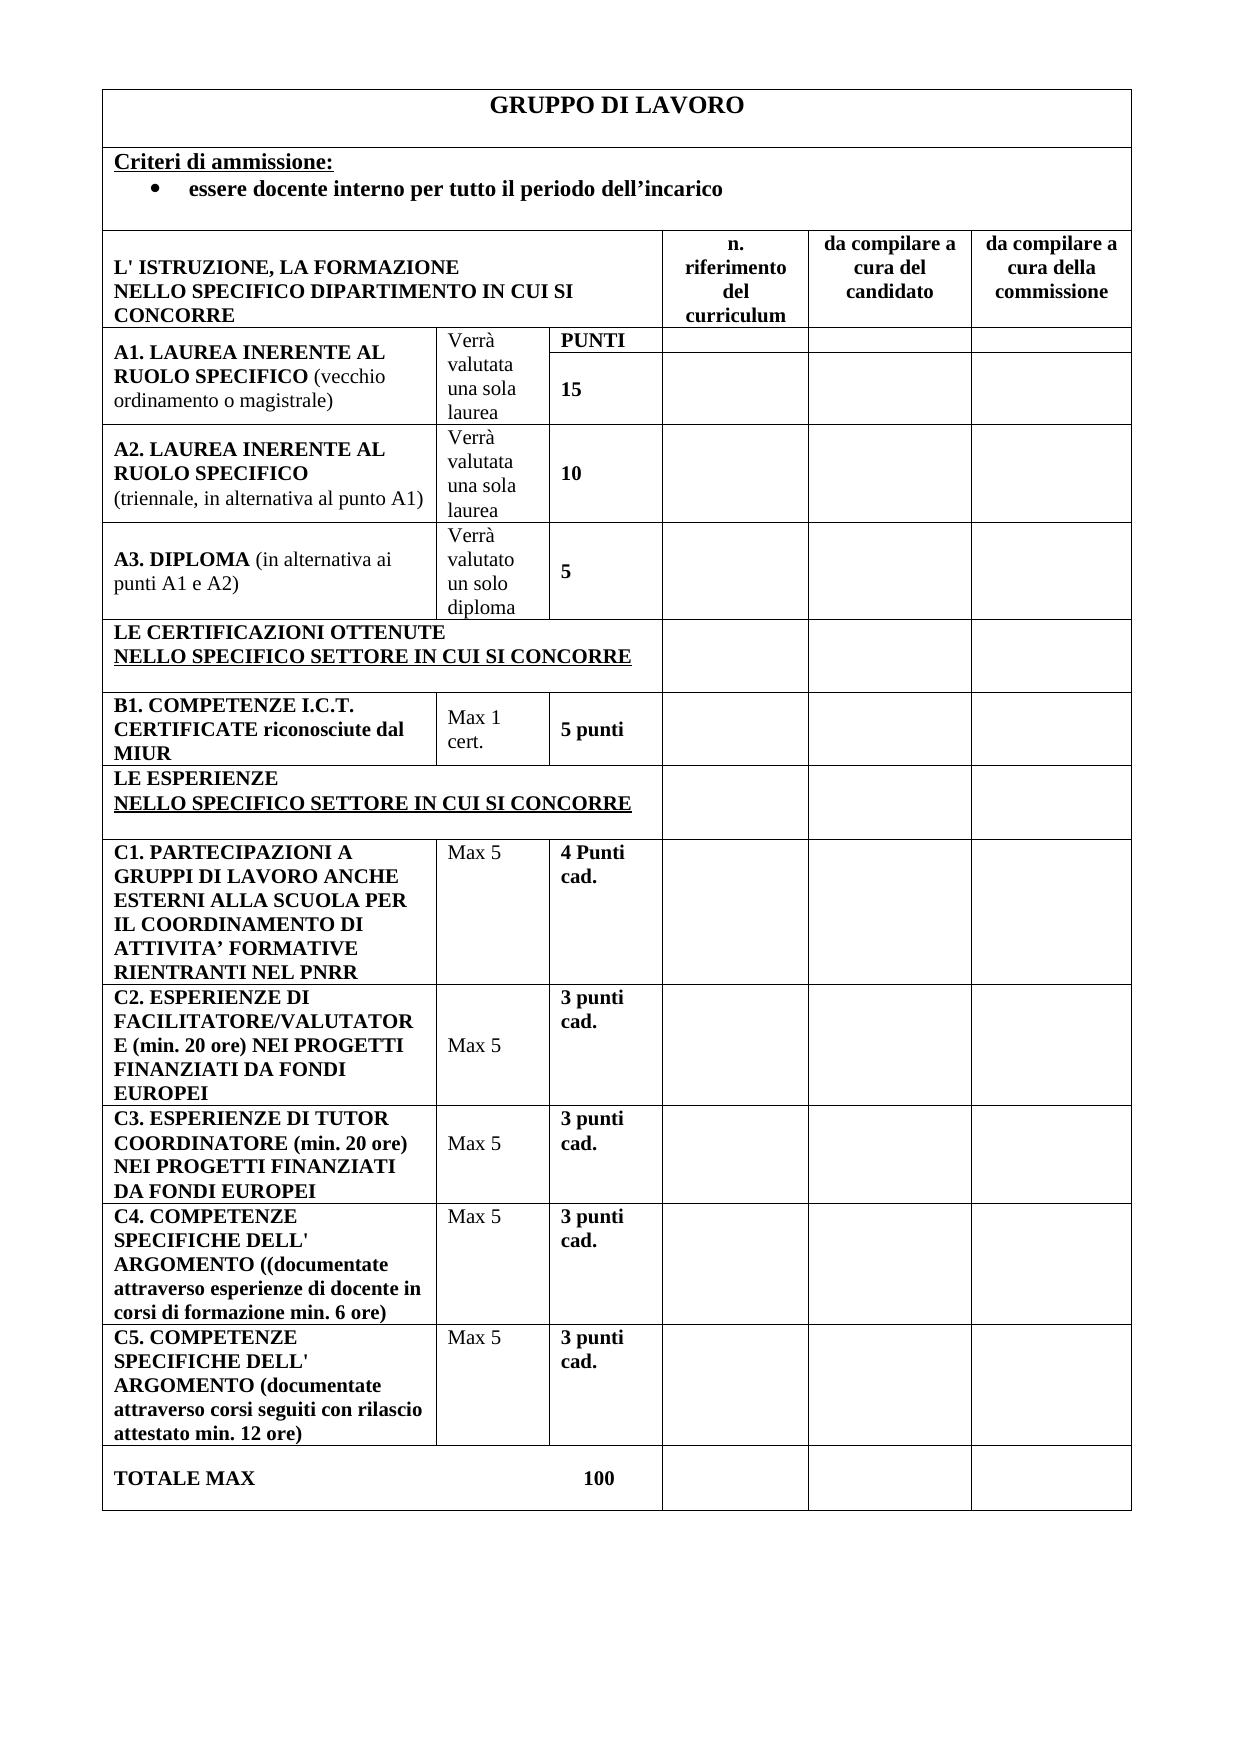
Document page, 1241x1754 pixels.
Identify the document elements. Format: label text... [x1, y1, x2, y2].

table_cell 10 [550, 425, 662, 522]
table_cell [663, 1446, 808, 1509]
table_cell [663, 1325, 808, 1445]
table_cell [809, 693, 971, 765]
table_cell Max 5 [437, 985, 549, 1105]
table_cell Max 1 cert. [437, 693, 549, 765]
table_cell Verrà valutata una sola laurea [437, 328, 549, 424]
table_cell Max 5 [437, 1204, 549, 1324]
table_cell [809, 425, 971, 522]
table_cell [809, 328, 971, 352]
table_cell Criteri di ammissione: essere docente interno per tutto il periodo dell’incarico [103, 148, 1131, 230]
table_cell [663, 353, 808, 424]
table_cell [972, 985, 1131, 1105]
table_cell C2. ESPERIENZE DI FACILITATORE/VALUTATORE (min. 20 ore) NEI PROGETTI FINANZIATI DA FONDI EUROPEI [103, 985, 436, 1105]
table_cell [663, 523, 808, 619]
table_cell [972, 425, 1131, 522]
table_cell [809, 766, 971, 838]
table_cell [972, 353, 1131, 424]
table_cell 15 [550, 353, 662, 424]
table_cell C4. COMPETENZE SPECIFICHE DELL' ARGOMENTO ((documentate attraverso esperienze di docente in corsi di formazione min. 6 ore) [103, 1204, 436, 1324]
table_cell [972, 1204, 1131, 1324]
table_cell da compilare a cura del candidato [809, 231, 971, 327]
table_cell [809, 523, 971, 619]
table_cell [809, 1325, 971, 1445]
table_cell LE ESPERIENZE NELLO SPECIFICO SETTORE IN CUI SI CONCORRE [103, 766, 662, 838]
table_cell Max 5 [437, 840, 549, 984]
table_cell C5. COMPETENZE SPECIFICHE DELL' ARGOMENTO (documentate attraverso corsi seguiti con rilascio attestato min. 12 ore) [103, 1325, 436, 1445]
table_cell [663, 620, 808, 692]
table_cell [972, 1446, 1131, 1509]
table_cell LE CERTIFICAZIONI OTTENUTE NELLO SPECIFICO SETTORE IN CUI SI CONCORRE [103, 620, 662, 692]
table_cell [663, 693, 808, 765]
table_cell A2. LAUREA INERENTE AL RUOLO SPECIFICO (triennale, in alternativa al punto A1) [103, 425, 436, 522]
table_cell 5 [550, 523, 662, 619]
table_cell Verrà valutato un solo diploma [437, 523, 549, 619]
table_cell [663, 840, 808, 984]
table_cell [663, 985, 808, 1105]
table_cell Max 5 [437, 1325, 549, 1445]
table_cell [809, 353, 971, 424]
table_cell [809, 620, 971, 692]
table_cell [972, 840, 1131, 984]
table_cell B1. COMPETENZE I.C.T. CERTIFICATE riconosciute dal MIUR [103, 693, 436, 765]
table_cell 5 punti [550, 693, 662, 765]
table_cell 3 punti cad. [550, 1204, 662, 1324]
table_cell [809, 1106, 971, 1203]
table_cell [809, 985, 971, 1105]
table_cell TOTALE MAX 100 [103, 1446, 662, 1509]
table_cell [972, 1325, 1131, 1445]
table_cell 4 Punti cad. [550, 840, 662, 984]
table_cell [663, 1204, 808, 1324]
table_cell [972, 620, 1131, 692]
table_cell da compilare a cura della commissione [972, 231, 1131, 327]
table_cell [809, 840, 971, 984]
table_cell C1. PARTECIPAZIONI A GRUPPI DI LAVORO ANCHE ESTERNI ALLA SCUOLA PER IL COORDINAMENTO DI ATTIVITA’ FORMATIVE RIENTRANTI NEL PNRR [103, 840, 436, 984]
table_cell 3 punti cad. [550, 985, 662, 1105]
table_cell A3. DIPLOMA (in alternativa ai punti A1 e A2) [103, 523, 436, 619]
table_cell 3 punti cad. [550, 1106, 662, 1203]
table_cell Max 5 [437, 1106, 549, 1203]
table_cell [972, 693, 1131, 765]
table_cell [663, 328, 808, 352]
table_cell C3. ESPERIENZE DI TUTOR COORDINATORE (min. 20 ore) NEI PROGETTI FINANZIATI DA FONDI EUROPEI [103, 1106, 436, 1203]
table_cell [972, 328, 1131, 352]
table_cell 3 punti cad. [550, 1325, 662, 1445]
table_cell [663, 425, 808, 522]
table_cell [972, 523, 1131, 619]
table_cell [972, 1106, 1131, 1203]
table_cell [809, 1204, 971, 1324]
table_cell n. riferimento del curriculum [663, 231, 808, 327]
table_cell [663, 766, 808, 838]
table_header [103, 90, 1131, 147]
table_cell [972, 766, 1131, 838]
table_cell PUNTI [550, 328, 662, 352]
table_cell [809, 1446, 971, 1509]
table_cell L' ISTRUZIONE, LA FORMAZIONE NELLO SPECIFICO DIPARTIMENTO IN CUI SI CONCORRE [103, 231, 662, 327]
table_cell A1. LAUREA INERENTE AL RUOLO SPECIFICO (vecchio ordinamento o magistrale) [103, 328, 436, 424]
table_cell Verrà valutata una sola laurea [437, 425, 549, 522]
table_cell [663, 1106, 808, 1203]
